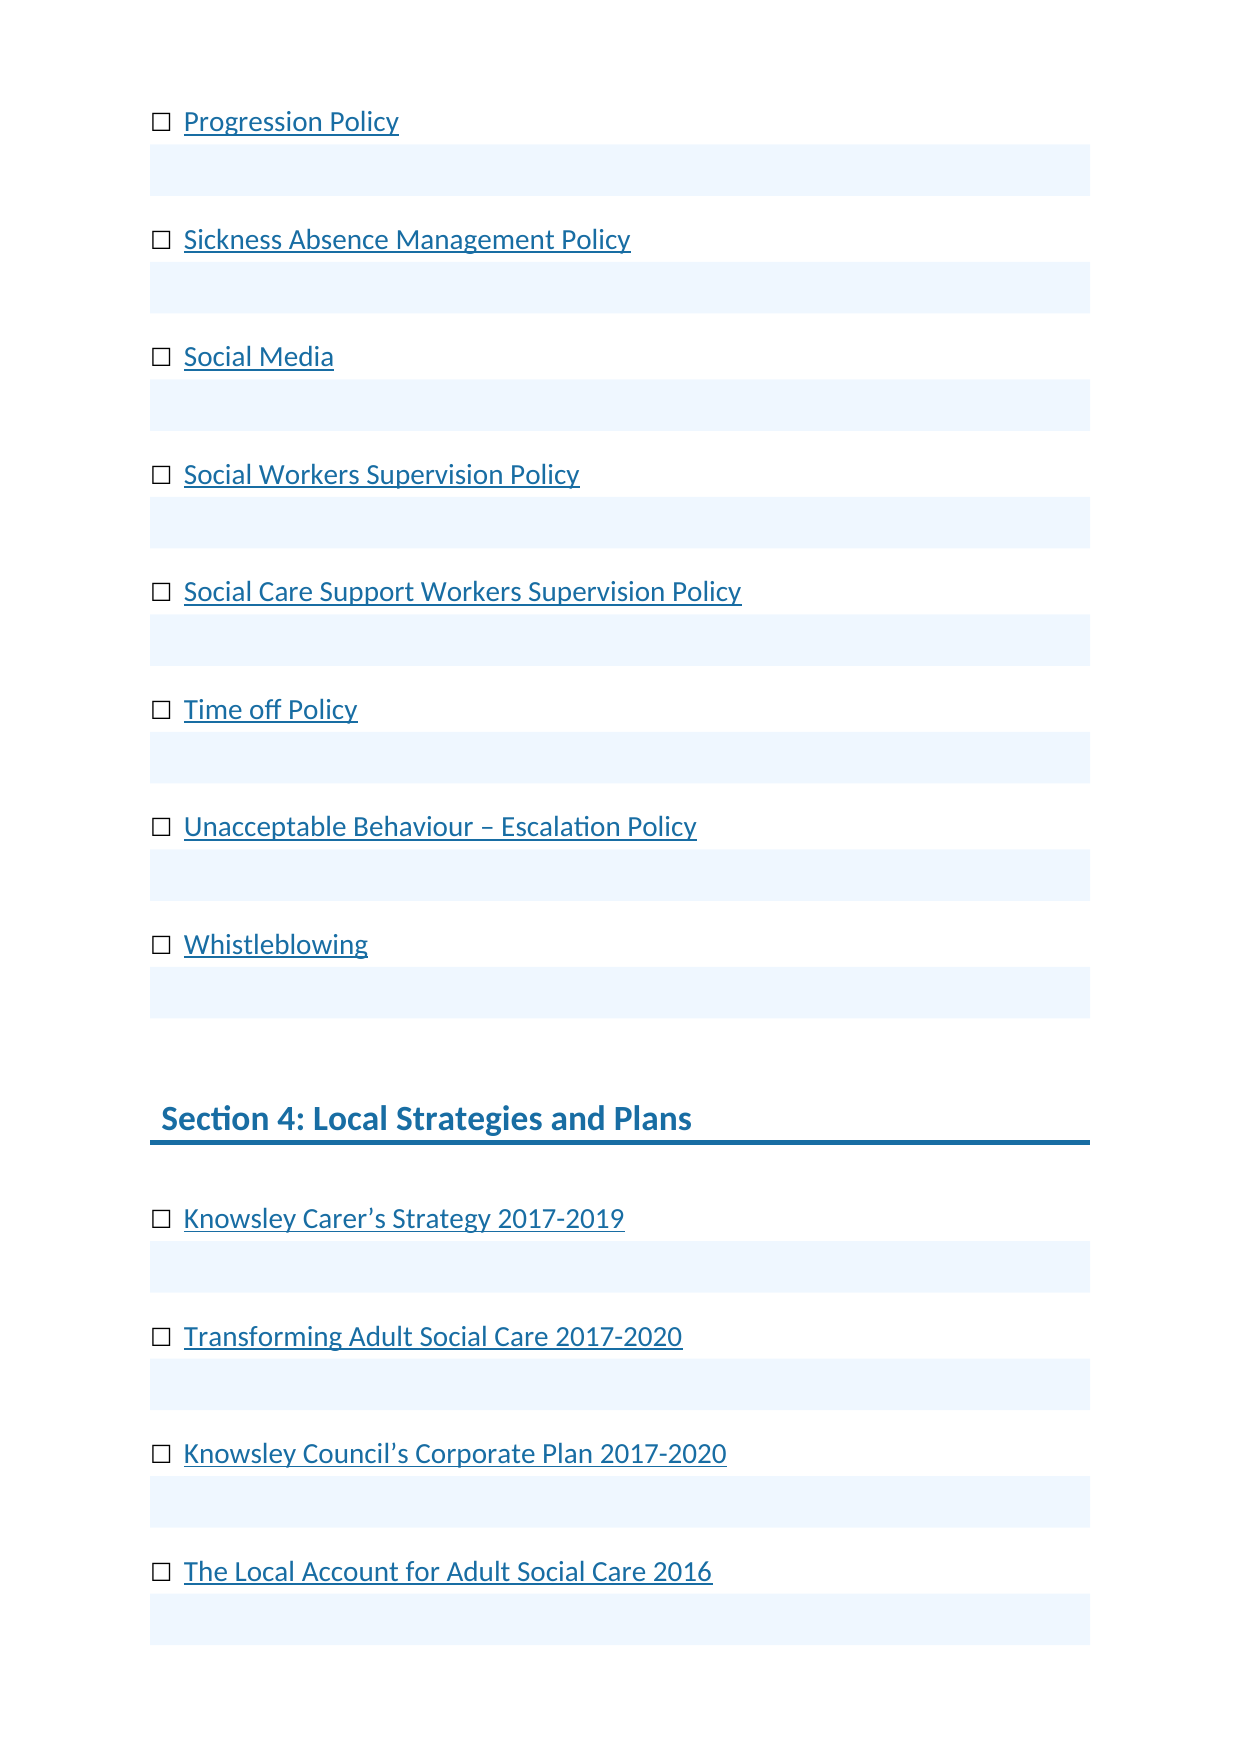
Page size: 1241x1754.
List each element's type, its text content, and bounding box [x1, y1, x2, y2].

text Unacceptable Behaviour – Escalation Policy [150, 808, 1090, 849]
text Time off Policy [150, 691, 1090, 731]
text Social Workers Supervision Policy [150, 456, 1090, 496]
text Transforming Adult Social Care 2017-2020 [150, 1318, 1090, 1358]
text Whistleblowing [150, 926, 1090, 966]
text Social Media [150, 338, 1090, 379]
text Knowsley Carer’s Strategy 2017-2019 [150, 1200, 1090, 1241]
text Progression Policy [150, 103, 1090, 144]
text Social Care Support Workers Supervision Policy [150, 573, 1090, 614]
table_header Section 4: Local Strategies and Plans [150, 1096, 1090, 1140]
text Sickness Absence Management Policy [150, 221, 1090, 261]
text The Local Account for Adult Social Care 2016 [150, 1553, 1090, 1593]
text Knowsley Council’s Corporate Plan 2017-2020 [150, 1435, 1090, 1476]
